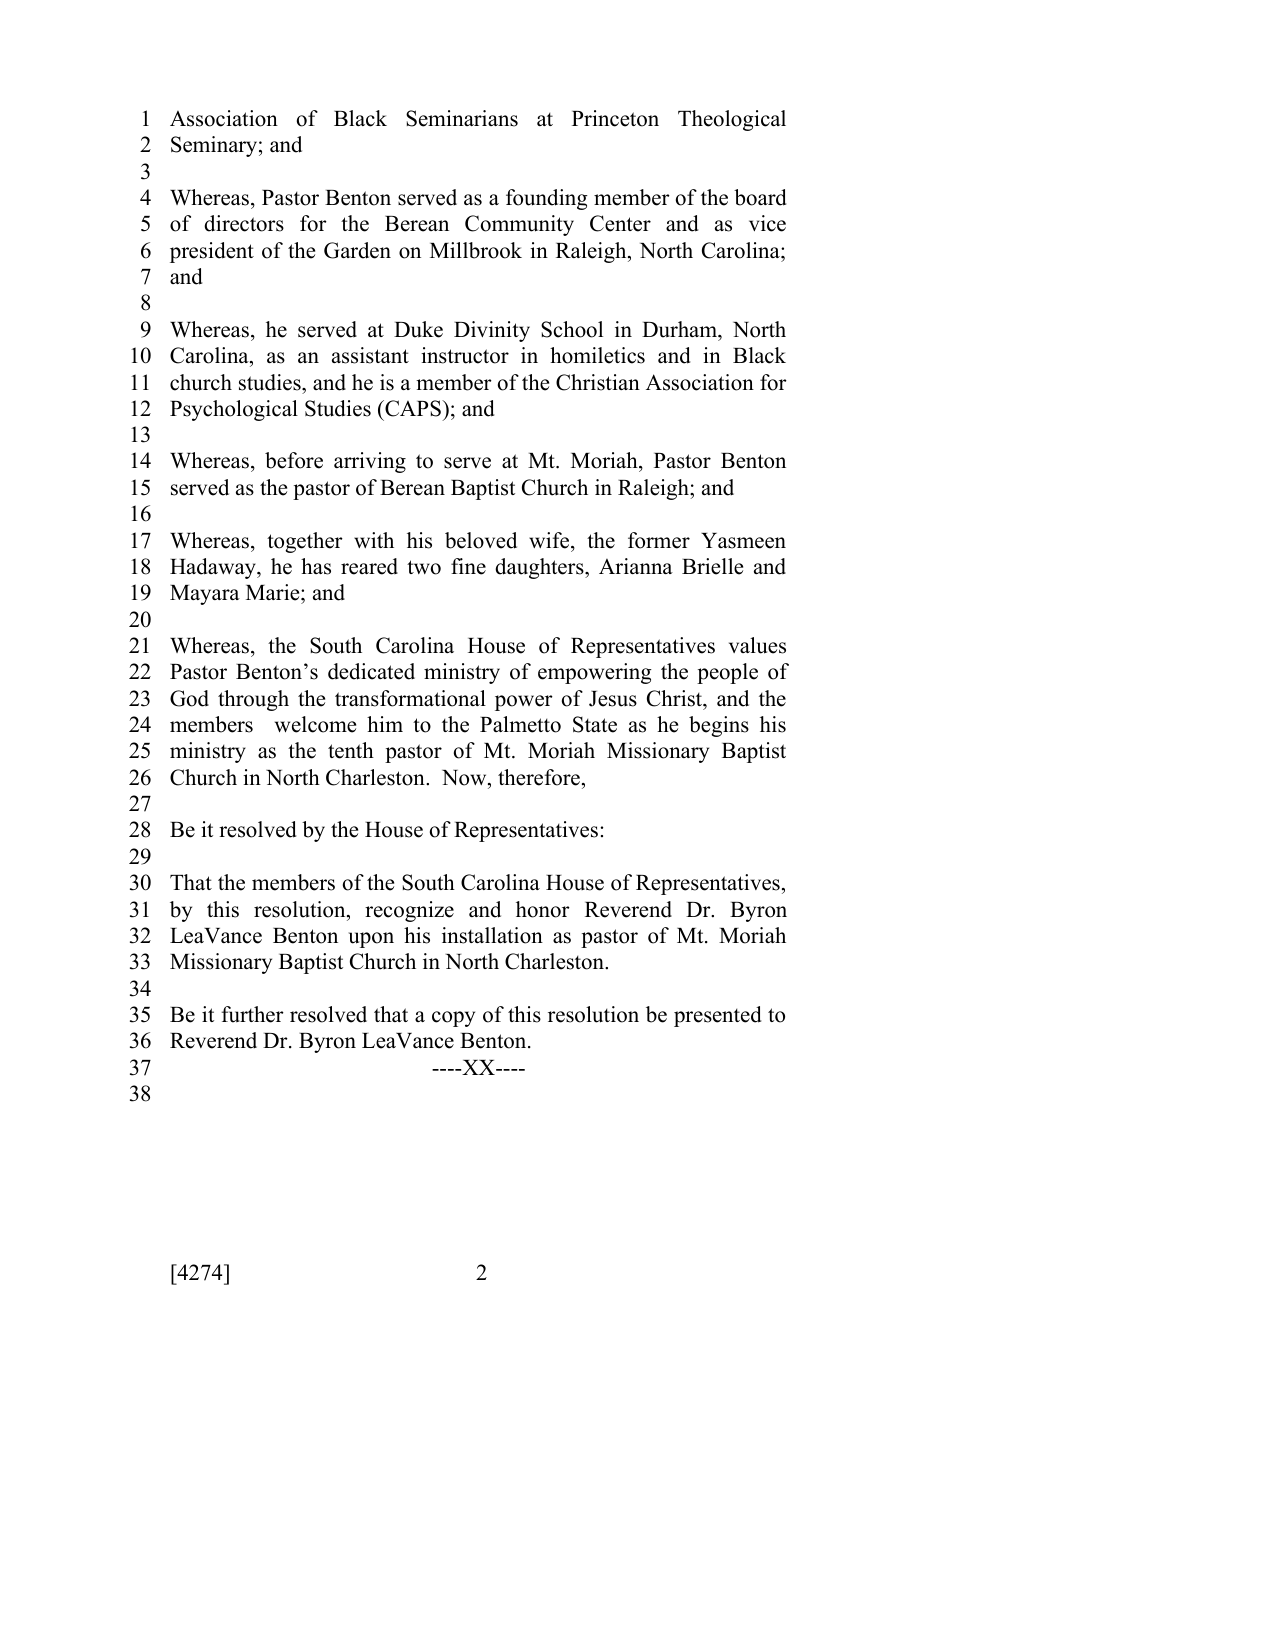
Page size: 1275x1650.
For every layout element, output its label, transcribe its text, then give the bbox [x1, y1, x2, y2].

text Whereas, together with his beloved wife, the former Yasmeen Hadaway, he has reared two fine daughters, Arianna Brielle and Mayara Marie; and [169, 527, 787, 606]
text That the members of the South Carolina House of Representatives, by this resolution, recognize and honor Reverend Dr. Byron LeaVance Benton upon his installation as pastor of Mt. Moriah Missionary Baptist Church in North Charleston. [169, 869, 787, 975]
text Whereas, before arriving to serve at Mt. Moriah, Pastor Benton served as the pastor of Berean Baptist Church in Raleigh; and [169, 448, 787, 500]
text Be it further resolved that a copy of this resolution be presented to Reverend Dr. Byron LeaVance Benton. [169, 1001, 787, 1054]
text Whereas, Pastor Benton served as a founding member of the board of directors for the Berean Community Center and as vice president of the Garden on Millbrook in Raleigh, North Carolina; and [169, 184, 787, 289]
text Whereas, he served at Duke Divinity School in Durham, North Carolina, as an assistant instructor in homiletics and in Black church studies, and he is a member of the Christian Association for Psychological Studies (CAPS); and [169, 316, 787, 421]
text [169, 105, 787, 158]
text Be it resolved by the House of Representatives: [169, 817, 787, 843]
text Whereas, the South Carolina House of Representatives values Pastor Benton’s dedicated ministry of empowering the people of God through the transformational power of Jesus Christ, and the members welcome him to the Palmetto State as he begins his ministry as the tenth pastor of Mt. Moriah Missionary Baptist Church in North Charleston. Now, therefore, [169, 632, 787, 790]
text ----XX---- [169, 1054, 787, 1080]
